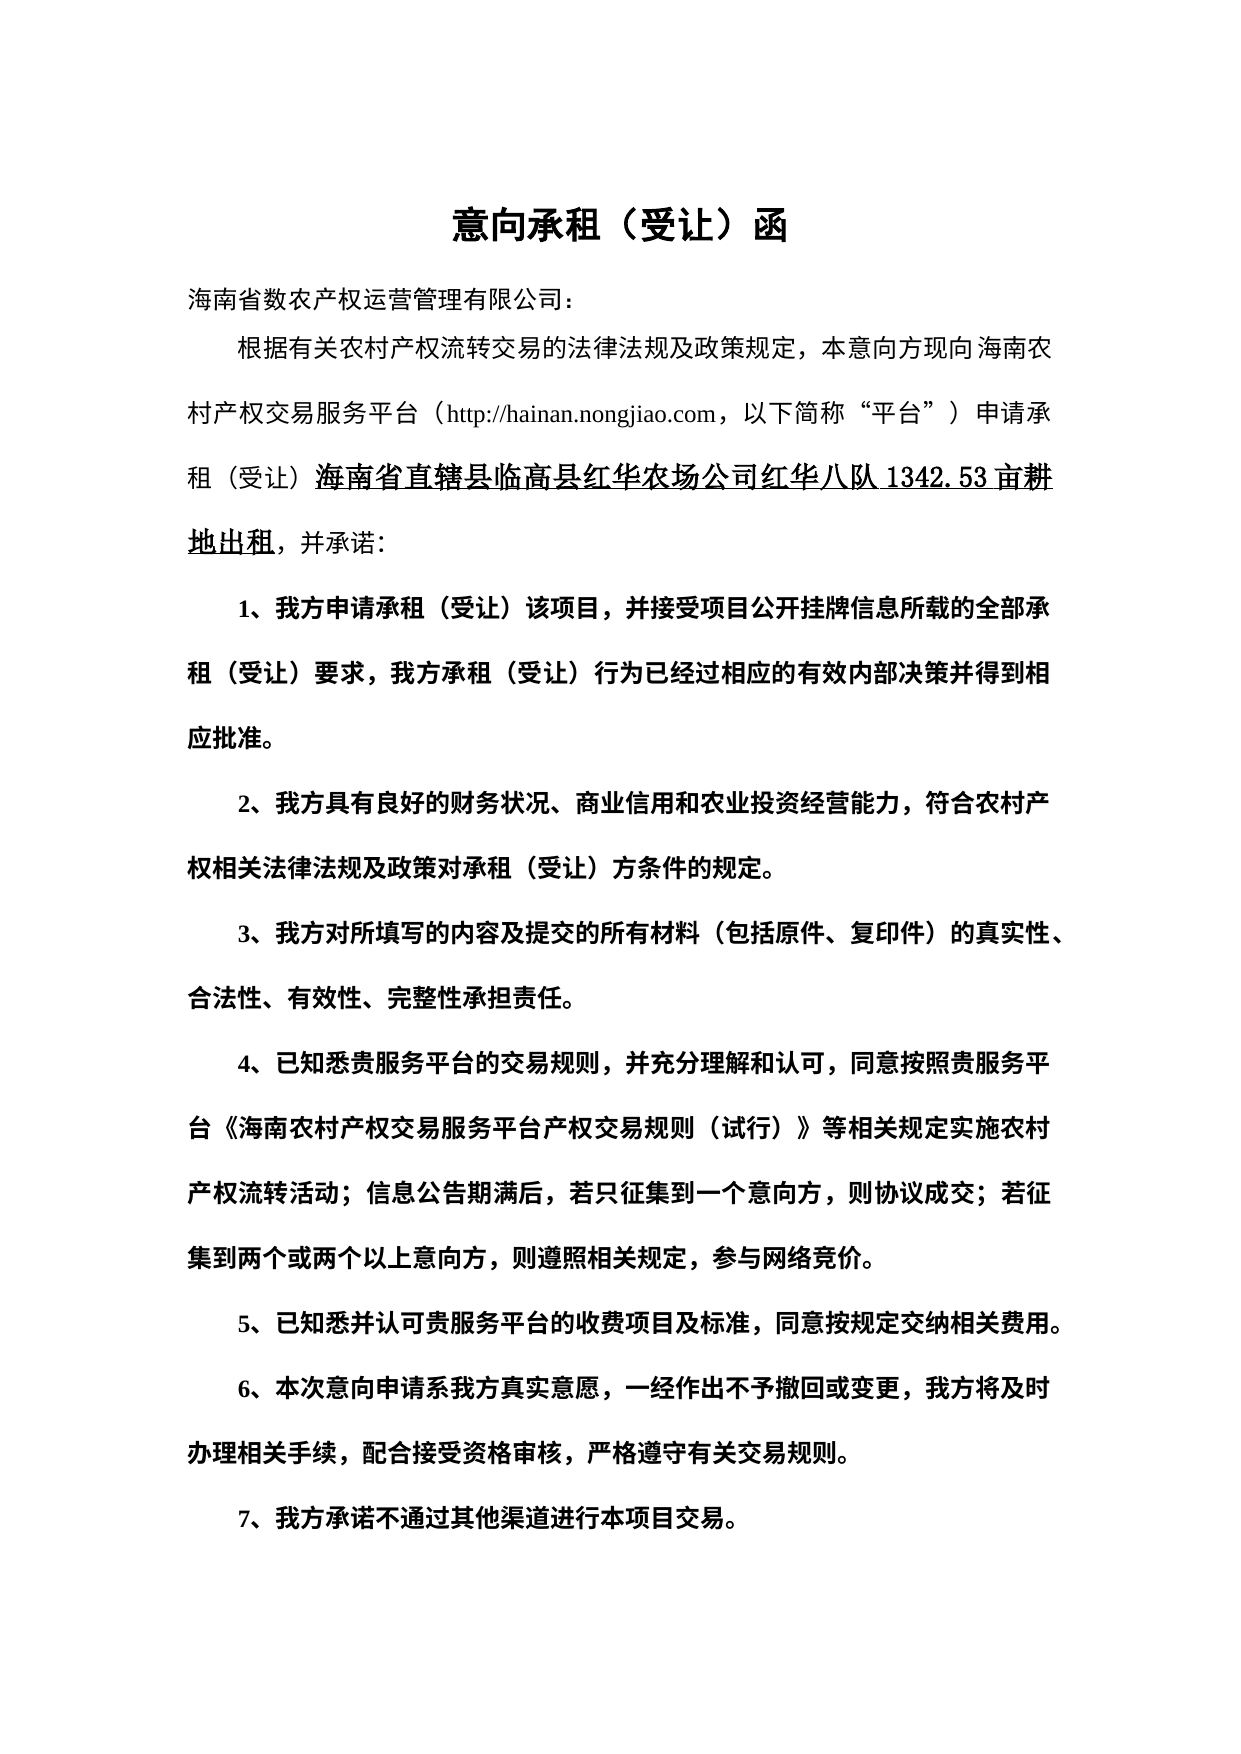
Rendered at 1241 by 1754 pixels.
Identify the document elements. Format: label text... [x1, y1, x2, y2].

text 1、我方申请承租（受让）该项目，并接受项目公开挂牌信息所载的全部承租（受让）要求，我方承租（受让）行为已经过相应的有效内部决策并得到相应批准。 [187, 574, 1053, 769]
text 海南省数农产权运营管理有限公司： [187, 281, 1053, 314]
subtitle 意向承租（受让）函 [187, 189, 1053, 254]
text 5、已知悉并认可贵服务平台的收费项目及标准，同意按规定交纳相关费用。 [187, 1289, 1053, 1354]
text 3、我方对所填写的内容及提交的所有材料（包括原件、复印件）的真实性、合法性、有效性、完整性承担责任。 [187, 899, 1053, 1029]
text 根据有关农村产权流转交易的法律法规及政策规定，本意向方现向海南农村产权交易服务平台（http://hainan.nongjiao.com，以下简称“平台”）申请承租（受让）海南省直辖县临高县红华农场公司红华八队1342.53亩耕地出租，并承诺： [187, 314, 1053, 574]
text 2、我方具有良好的财务状况、商业信用和农业投资经营能力，符合农村产权相关法律法规及政策对承租（受让）方条件的规定。 [187, 769, 1053, 899]
text 4、已知悉贵服务平台的交易规则，并充分理解和认可，同意按照贵服务平台《海南农村产权交易服务平台产权交易规则（试行）》等相关规定实施农村产权流转活动；信息公告期满后，若只征集到一个意向方，则协议成交；若征集到两个或两个以上意向方，则遵照相关规定，参与网络竞价。 [187, 1029, 1053, 1289]
text 6、本次意向申请系我方真实意愿，一经作出不予撤回或变更，我方将及时办理相关手续，配合接受资格审核，严格遵守有关交易规则。 [187, 1354, 1053, 1484]
text 7、我方承诺不通过其他渠道进行本项目交易。 [187, 1484, 1053, 1549]
